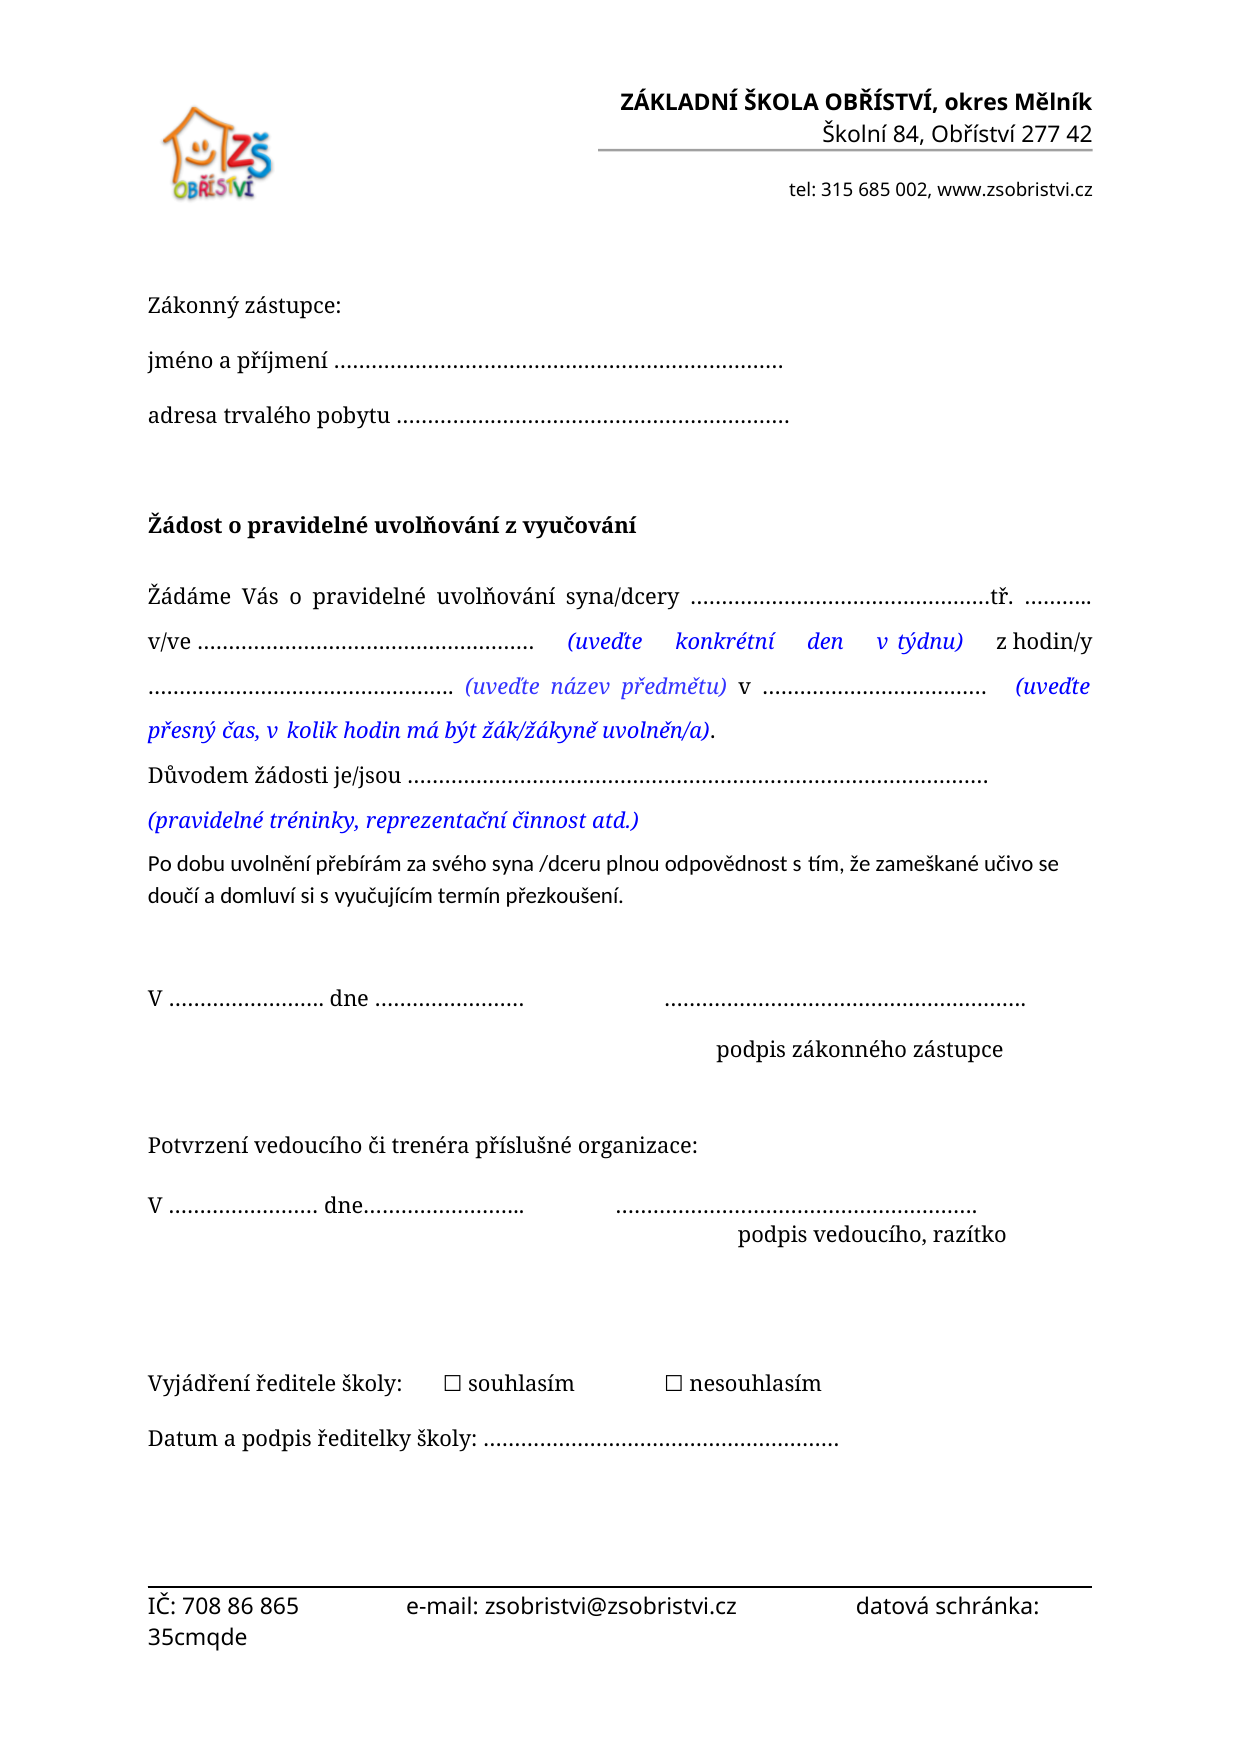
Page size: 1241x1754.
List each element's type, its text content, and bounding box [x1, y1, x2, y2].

text (pravidelné tréninky, reprezentační činnost atd.) [148, 805, 1092, 834]
text podpis vedoucího, razítko [148, 1219, 1092, 1249]
text adresa trvalého pobytu ……………………………………………………… [148, 399, 1092, 429]
text Zákonný zástupce: [148, 289, 1092, 319]
text Důvodem žádosti je/jsou ………………………………………………………………………………… [148, 760, 1092, 790]
text Datum a podpis ředitelky školy: ………………………………………………… [148, 1423, 1092, 1453]
text Vyjádření ředitele školy: souhlasím nesouhlasím [148, 1368, 1092, 1398]
text jméno a příjmení ……………………………………………………………… [148, 344, 1092, 374]
text V …………………… dne…………………….. …………………………………………………. [148, 1190, 1092, 1219]
text Žádost o pravidelné uvolňování z vyučování [148, 509, 1092, 539]
text Žádáme Vás o pravidelné uvolňování syna/dcery …………………………………………tř. ……….. v/ve ……………………………………………… (uveďte konkrétní den v týdnu) z hodin/y …………………………………………. (uveďte název předmětu) v ……………………………… (uveďte přesný čas, v kolik hodin má být žák/žákyně uvolněn/a). [148, 581, 1092, 745]
picture [158, 103, 276, 205]
text podpis zákonného zástupce [148, 1034, 1092, 1064]
text Po dobu uvolnění přebírám za svého syna /dceru plnou odpovědnost s tím, že zameškané učivo se doučí a domluví si s vyučujícím termín přezkoušení. [148, 849, 1092, 909]
text Potvrzení vedoucího či trenéra příslušné organizace: [148, 1130, 1092, 1160]
text V ……………………. dne …………………… …………………………………………………. [148, 983, 1092, 1013]
